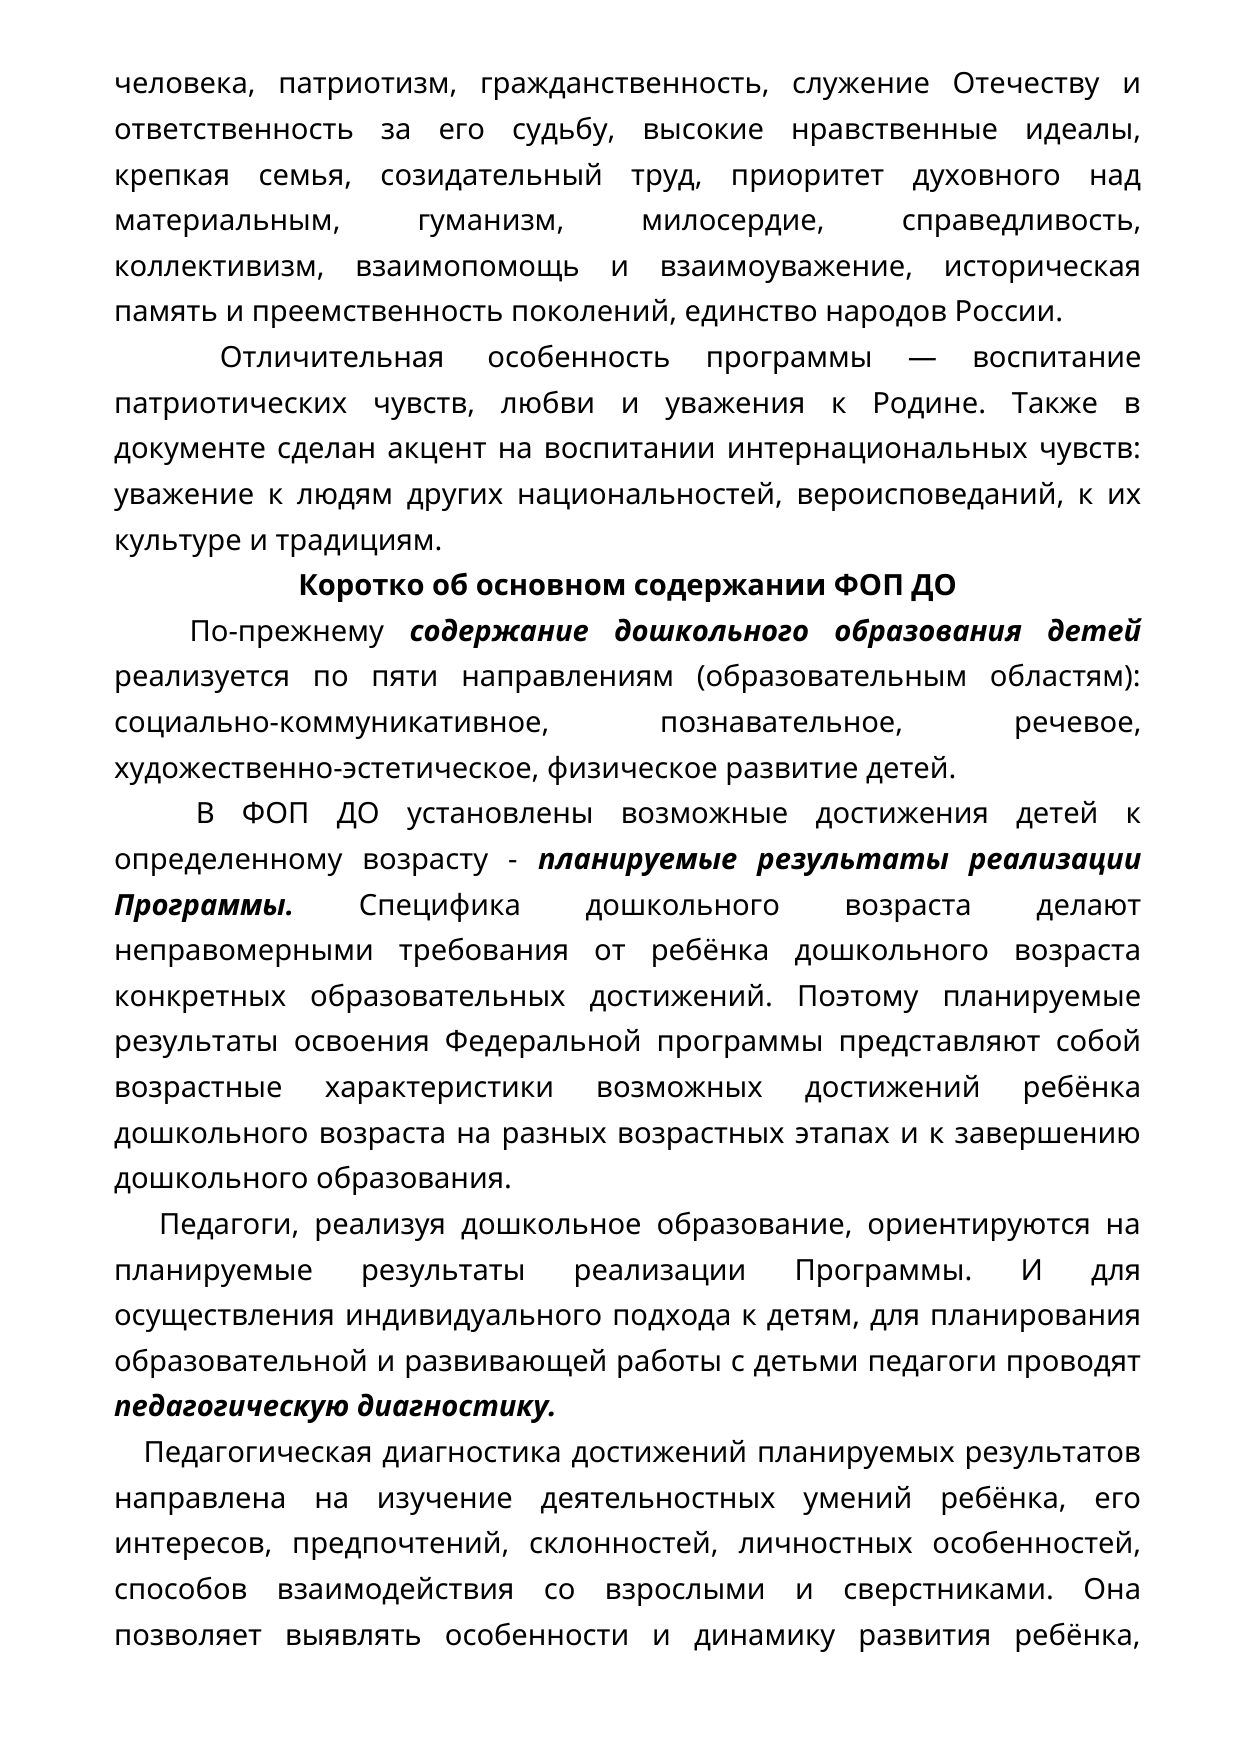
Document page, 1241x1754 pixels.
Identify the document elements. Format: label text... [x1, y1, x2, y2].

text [114, 62, 1142, 330]
text Отличительная особенность программы — воспитание патриотических чувств, любви и уважения к Родине. Также в документе сделан акцент на воспитании интернациональных чувств: уважение к людям других национальностей, вероисповеданий, к их культуре и традициям. [114, 336, 1142, 558]
text Коротко об основном содержании ФОП ДО [114, 564, 1142, 604]
text В ФОП ДО установлены возможные достижения детей к определенному возрасту - планируемые результаты реализации Программы. Специфика дошкольного возраста делают неправомерными требования от ребёнка дошкольного возраста конкретных образовательных достижений. Поэтому планируемые результаты освоения Федеральной программы представляют собой возрастные характеристики возможных достижений ребёнка дошкольного возраста на разных возрастных этапах и к завершению дошкольного образования. [114, 792, 1142, 1197]
text По-прежнему содержание дошкольного образования детей реализуется по пяти направлениям (образовательным областям): социально-коммуникативное, познавательное, речевое, художественно-эстетическое, физическое развитие детей. [114, 610, 1142, 787]
text Педагоги, реализуя дошкольное образование, ориентируются на планируемые результаты реализации Программы. И для осуществления индивидуального подхода к детям, для планирования образовательной и развивающей работы с детьми педагоги проводят педагогическую диагностику. [114, 1203, 1142, 1425]
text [114, 1431, 1142, 1653]
